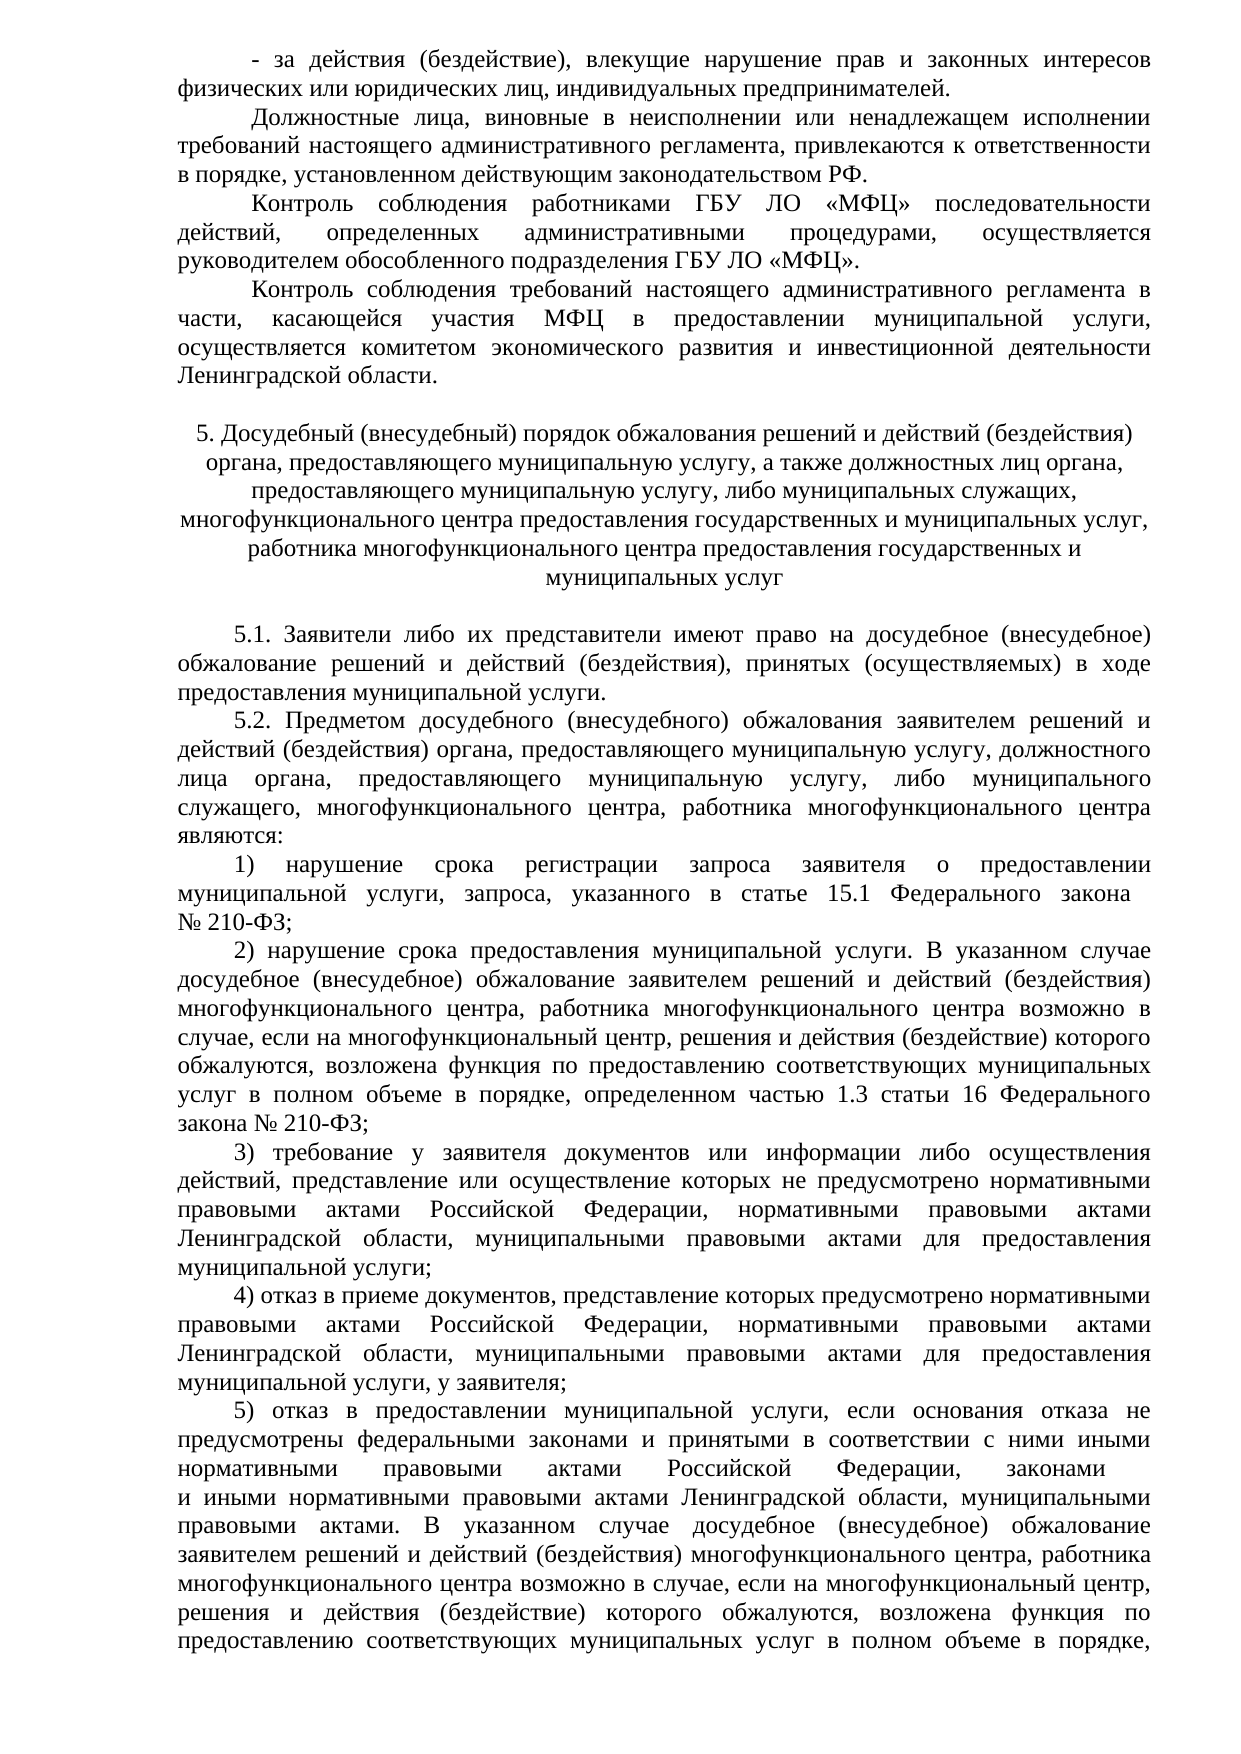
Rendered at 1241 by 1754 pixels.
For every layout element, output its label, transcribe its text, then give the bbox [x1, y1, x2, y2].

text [177, 1396, 1152, 1654]
text 1) нарушение срока регистрации запроса заявителя о предоставлении муниципальной услуги, запроса, указанного в статье 15.1 Федерального закона № 210-ФЗ; [177, 849, 1152, 936]
title Должностные лица, виновные в неисполнении или ненадлежащем исполнении требований настоящего административного регламента, привлекаются к ответственности в порядке, установленном действующим законодательством РФ. [177, 102, 1152, 188]
title Контроль соблюдения требований настоящего административного регламента в части, касающейся участия МФЦ в предоставлении муниципальной услуги, осуществляется комитетом экономического развития и инвестиционной деятельности Ленинградской области. [177, 274, 1152, 389]
title - за действия (бездействие), влекущие нарушение прав и законных интересов физических или юридических лиц, индивидуальных предпринимателей. [177, 44, 1152, 102]
text 3) требование у заявителя документов или информации либо осуществления действий, представление или осуществление которых не предусмотрено нормативными правовыми актами Российской Федерации, нормативными правовыми актами Ленинградской области, муниципальными правовыми актами для предоставления муниципальной услуги; [177, 1137, 1152, 1281]
text 5. Досудебный (внесудебный) порядок обжалования решений и действий (бездействия) органа, предоставляющего муниципальную услугу, а также должностных лиц органа, предоставляющего муниципальную услугу, либо муниципальных служащих, многофункционального центра предоставления государственных и муниципальных услуг, работника многофункционального центра предоставления государственных и муниципальных услуг [177, 418, 1152, 591]
text 5.1. Заявители либо их представители имеют право на досудебное (внесудебное) обжалование решений и действий (бездействия), принятых (осуществляемых) в ходе предоставления муниципальной услуги. [177, 619, 1152, 706]
text 5.2. Предметом досудебного (внесудебного) обжалования заявителем решений и действий (бездействия) органа, предоставляющего муниципальную услугу, должностного лица органа, предоставляющего муниципальную услугу, либо муниципального служащего, многофункционального центра, работника многофункционального центра являются: [177, 706, 1152, 849]
text 2) нарушение срока предоставления муниципальной услуги. В указанном случае досудебное (внесудебное) обжалование заявителем решений и действий (бездействия) многофункционального центра, работника многофункционального центра возможно в случае, если на многофункциональный центр, решения и действия (бездействие) которого обжалуются, возложена функция по предоставлению соответствующих муниципальных услуг в полном объеме в порядке, определенном частью 1.3 статьи 16 Федерального закона № 210-ФЗ; [177, 936, 1152, 1137]
text 4) отказ в приеме документов, представление которых предусмотрено нормативными правовыми актами Российской Федерации, нормативными правовыми актами Ленинградской области, муниципальными правовыми актами для предоставления муниципальной услуги, у заявителя; [177, 1281, 1152, 1396]
title Контроль соблюдения работниками ГБУ ЛО «МФЦ» последовательности действий, определенных административными процедурами, осуществляется руководителем обособленного подразделения ГБУ ЛО «МФЦ». [177, 188, 1152, 274]
